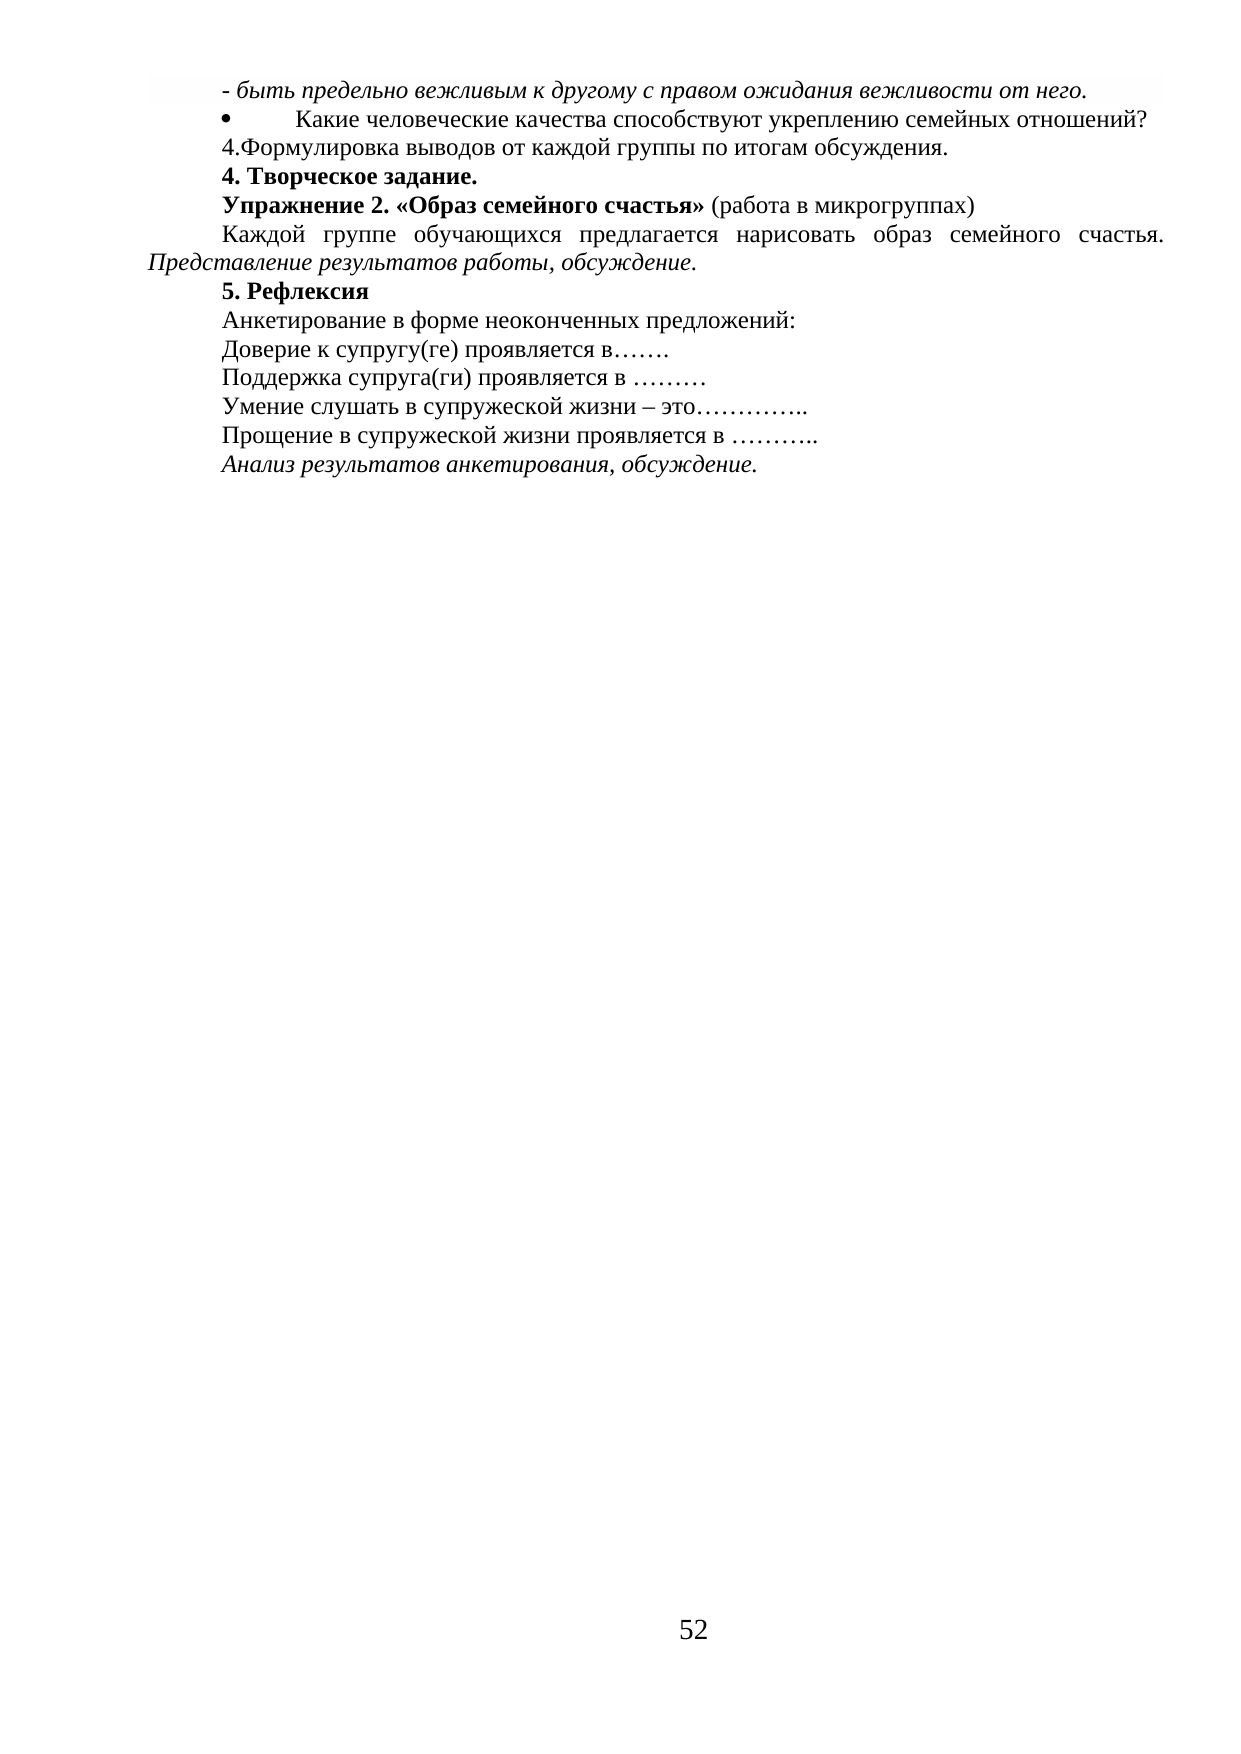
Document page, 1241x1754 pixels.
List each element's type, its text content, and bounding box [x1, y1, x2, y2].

text Доверие к супругу(ге) проявляется в……. [148, 334, 1165, 362]
text Каждой группе обучающихся предлагается нарисовать образ семейного счастья. Представление результатов работы, обсуждение. [148, 219, 1165, 276]
text Прощение в супружеской жизни проявляется в ……….. [148, 420, 1165, 449]
text - быть предельно вежливым к другому с правом ожидания вежливости от него. [148, 75, 1165, 104]
text Анализ результатов анкетирования, обсуждение. [148, 449, 1165, 477]
text 5. Рефлексия [148, 276, 1165, 305]
list Какие человеческие качества способствуют укреплению семейных отношений? [148, 104, 1165, 132]
text Анкетирование в форме неоконченных предложений: [148, 305, 1165, 334]
text Умение слушать в супружеской жизни – это………….. [148, 391, 1165, 420]
text 4. Творческое задание. [148, 161, 1165, 190]
text Поддержка супруга(ги) проявляется в ……… [148, 362, 1165, 391]
text Упражнение 2. «Образ семейного счастья» (работа в микрогруппах) [148, 190, 1165, 219]
text 4.Формулировка выводов от каждой группы по итогам обсуждения. [148, 132, 1165, 161]
